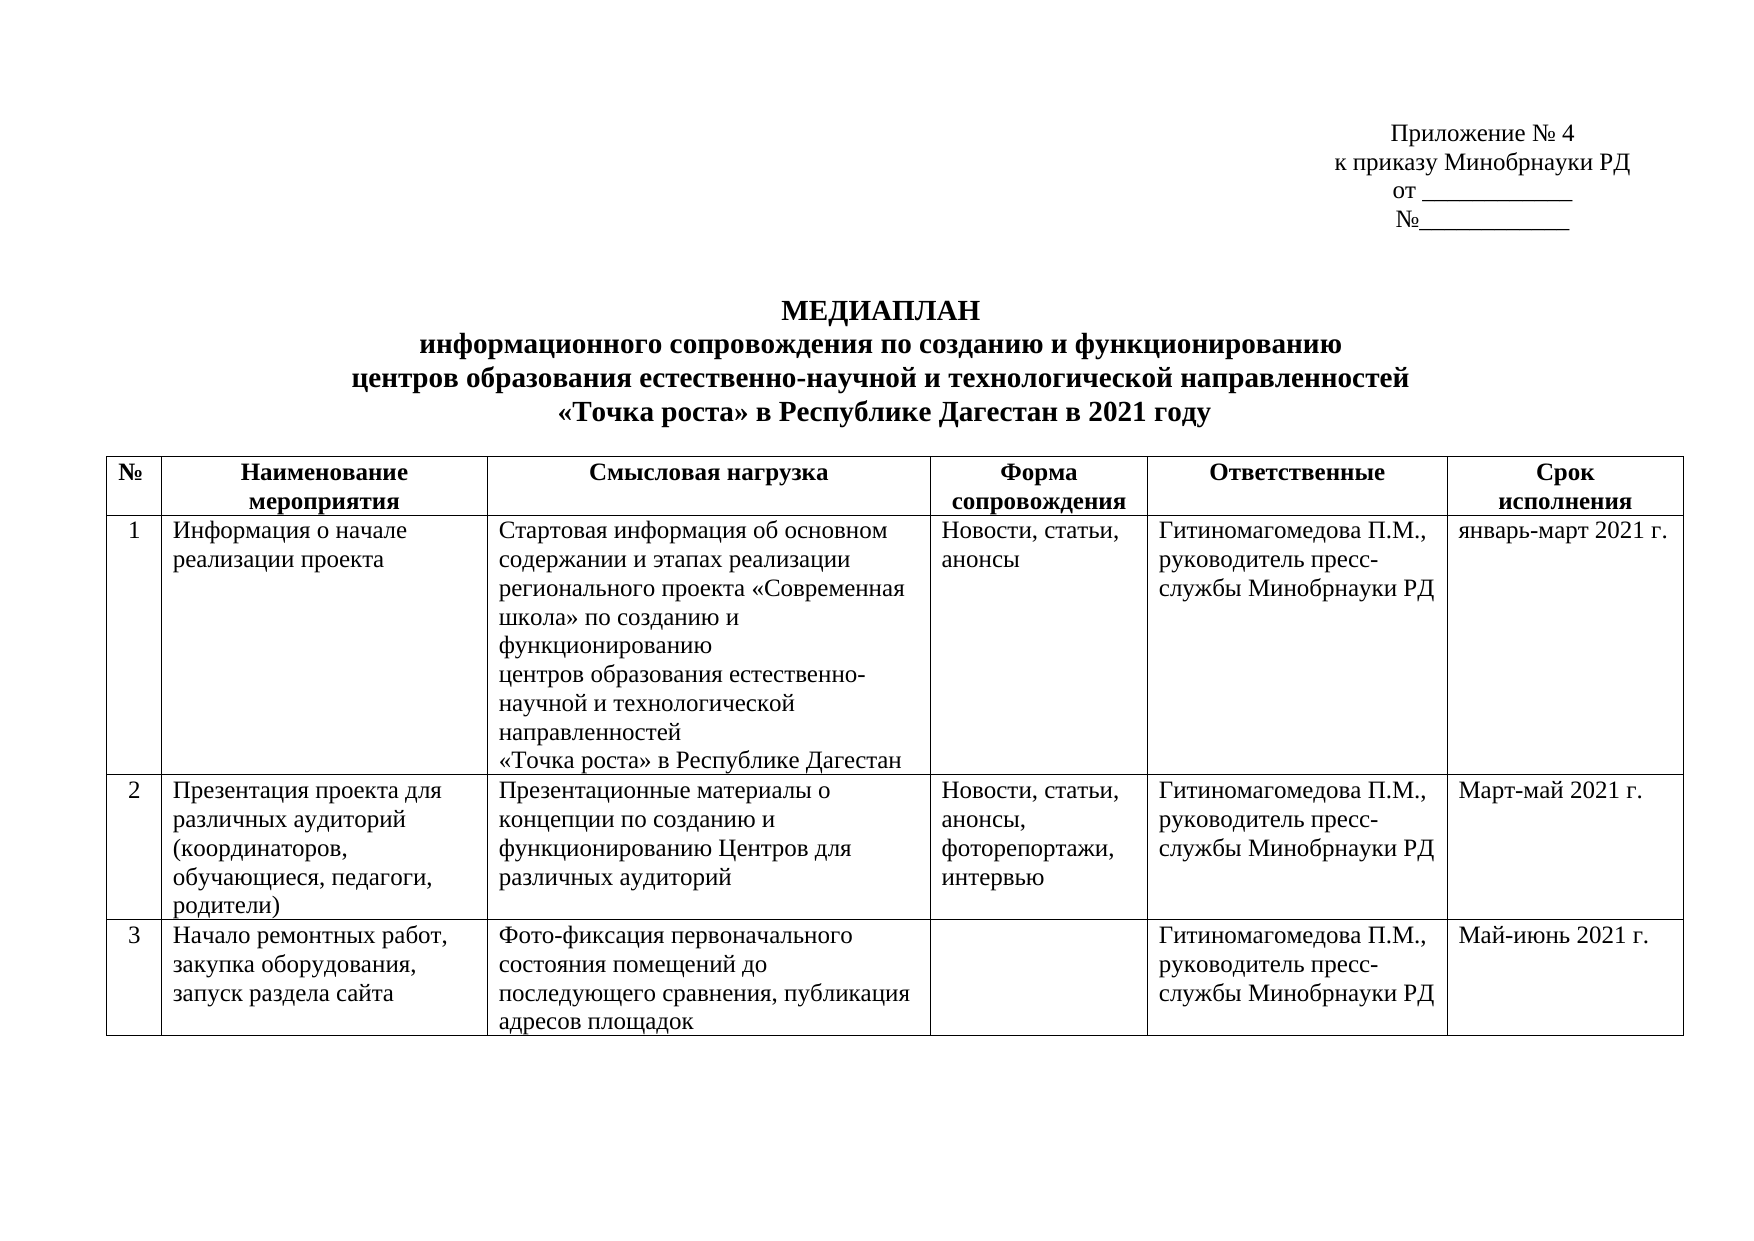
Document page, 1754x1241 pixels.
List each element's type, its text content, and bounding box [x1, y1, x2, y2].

table_cell Фото-фиксация первоначального состояния помещений до последующего сравнения, публикация адресов площадок [488, 920, 930, 1035]
table_cell Презентационные материалы о концепции по созданию и функционированию Центров для различных аудиторий [488, 775, 930, 919]
table_cell Стартовая информация об основном содержании и этапах реализации регионального проекта «Современная школа» по созданию и функционированию центров образования естественно-научной и технологической направленностей «Точка роста» в Республике Дагестан [488, 516, 930, 774]
table_cell Начало ремонтных работ, закупка оборудования, запуск раздела сайта [162, 920, 487, 1035]
table_cell Информация о начале реализации проекта [162, 516, 487, 774]
table_cell 3 [107, 920, 161, 1035]
table_header № [107, 457, 161, 514]
table_cell 1 [107, 516, 161, 774]
text Приложение № 4 [1314, 118, 1651, 147]
table_cell Март-май 2021 г. [1448, 775, 1683, 919]
table_header Ответственные [1148, 457, 1447, 514]
table_cell январь-март 2021 г. [1448, 516, 1683, 774]
table_cell Гитиномагомедова П.М., руководитель пресс-службы Минобрнауки РД [1148, 516, 1447, 774]
table_header Срок исполнения [1448, 457, 1683, 514]
table_cell Май-июнь 2021 г. [1448, 920, 1683, 1035]
table_cell Новости, статьи, анонсы, фоторепортажи, интервью [931, 775, 1147, 919]
table_header Смысловая нагрузка [488, 457, 930, 514]
table_cell Гитиномагомедова П.М., руководитель пресс-службы Минобрнауки РД [1148, 775, 1447, 919]
table_cell Презентация проекта для различных аудиторий (координаторов, обучающиеся, педагоги, родители) [162, 775, 487, 919]
table_header Форма сопровождения [931, 457, 1147, 514]
table_cell 2 [107, 775, 161, 919]
text МЕДИАПЛАН информационного сопровождения по созданию и функционированию центров образования естественно-научной и технологической направленностей «Точка роста» в Республике Дагестан в 2021 году [118, 293, 1651, 427]
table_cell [1148, 920, 1447, 1035]
table_header Наименование мероприятия [162, 457, 487, 514]
table_cell [931, 920, 1147, 1035]
text к приказу Минобрнауки РД от ____________ №____________ [1314, 147, 1651, 233]
table_cell Новости, статьи, анонсы [931, 516, 1147, 774]
